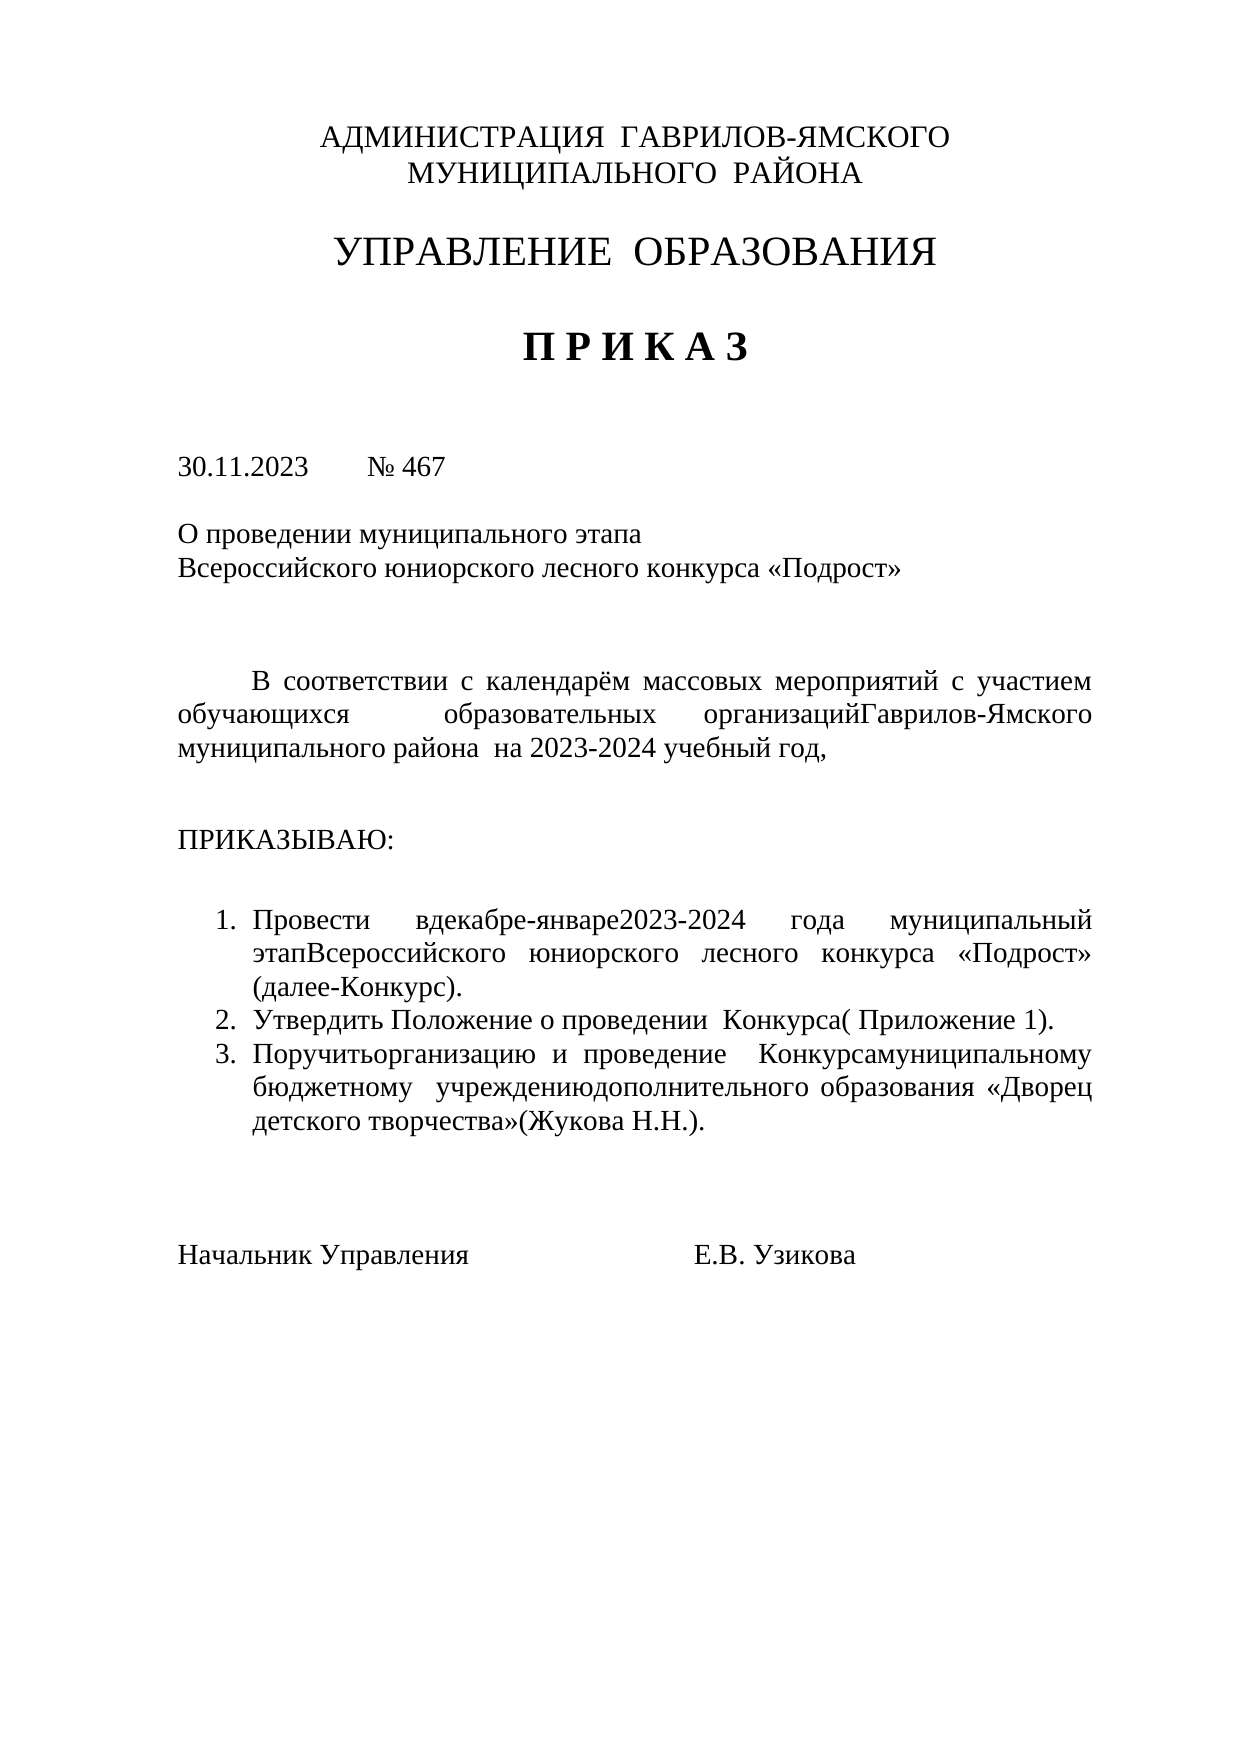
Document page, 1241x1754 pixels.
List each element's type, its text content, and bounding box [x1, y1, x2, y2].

text 30.11.2023 № 467 [177, 449, 1093, 483]
text О проведении муниципального этапа [177, 516, 1093, 550]
text ПРИКАЗЫВАЮ: [177, 822, 1093, 856]
list Утвердить Положение о проведении Конкурса( Приложение 1). [215, 1002, 1093, 1036]
text Начальник Управления Е.В. Узикова [177, 1237, 1093, 1271]
title П Р И К А З [177, 322, 1093, 370]
text Всероссийского юниорского лесного конкурса «Подрост» [177, 550, 1093, 583]
text В соответствии с календарём массовых мероприятий с участием обучающихся образовательных организацийГаврилов-Ямского муниципального района на 2023-2024 учебный год, [177, 663, 1093, 764]
list Провести вдекабре-январе2023-2024 года муниципальный этапВсероссийского юниорского лесного конкурса «Подрост» (далее-Конкурс). [215, 902, 1093, 1002]
text АДМИНИСТРАЦИЯ ГАВРИЛОВ-ЯМСКОГО [177, 118, 1093, 154]
text МУНИЦИПАЛЬНОГО РАЙОНА [177, 154, 1093, 190]
title УПРАВЛЕНИЕ ОБРАЗОВАНИЯ [177, 226, 1093, 274]
list Поручитьорганизацию и проведение Конкурсамуниципальному бюджетному учреждениюдополнительного образования «Дворец детского творчества»(Жукова Н.Н.). [215, 1036, 1093, 1137]
